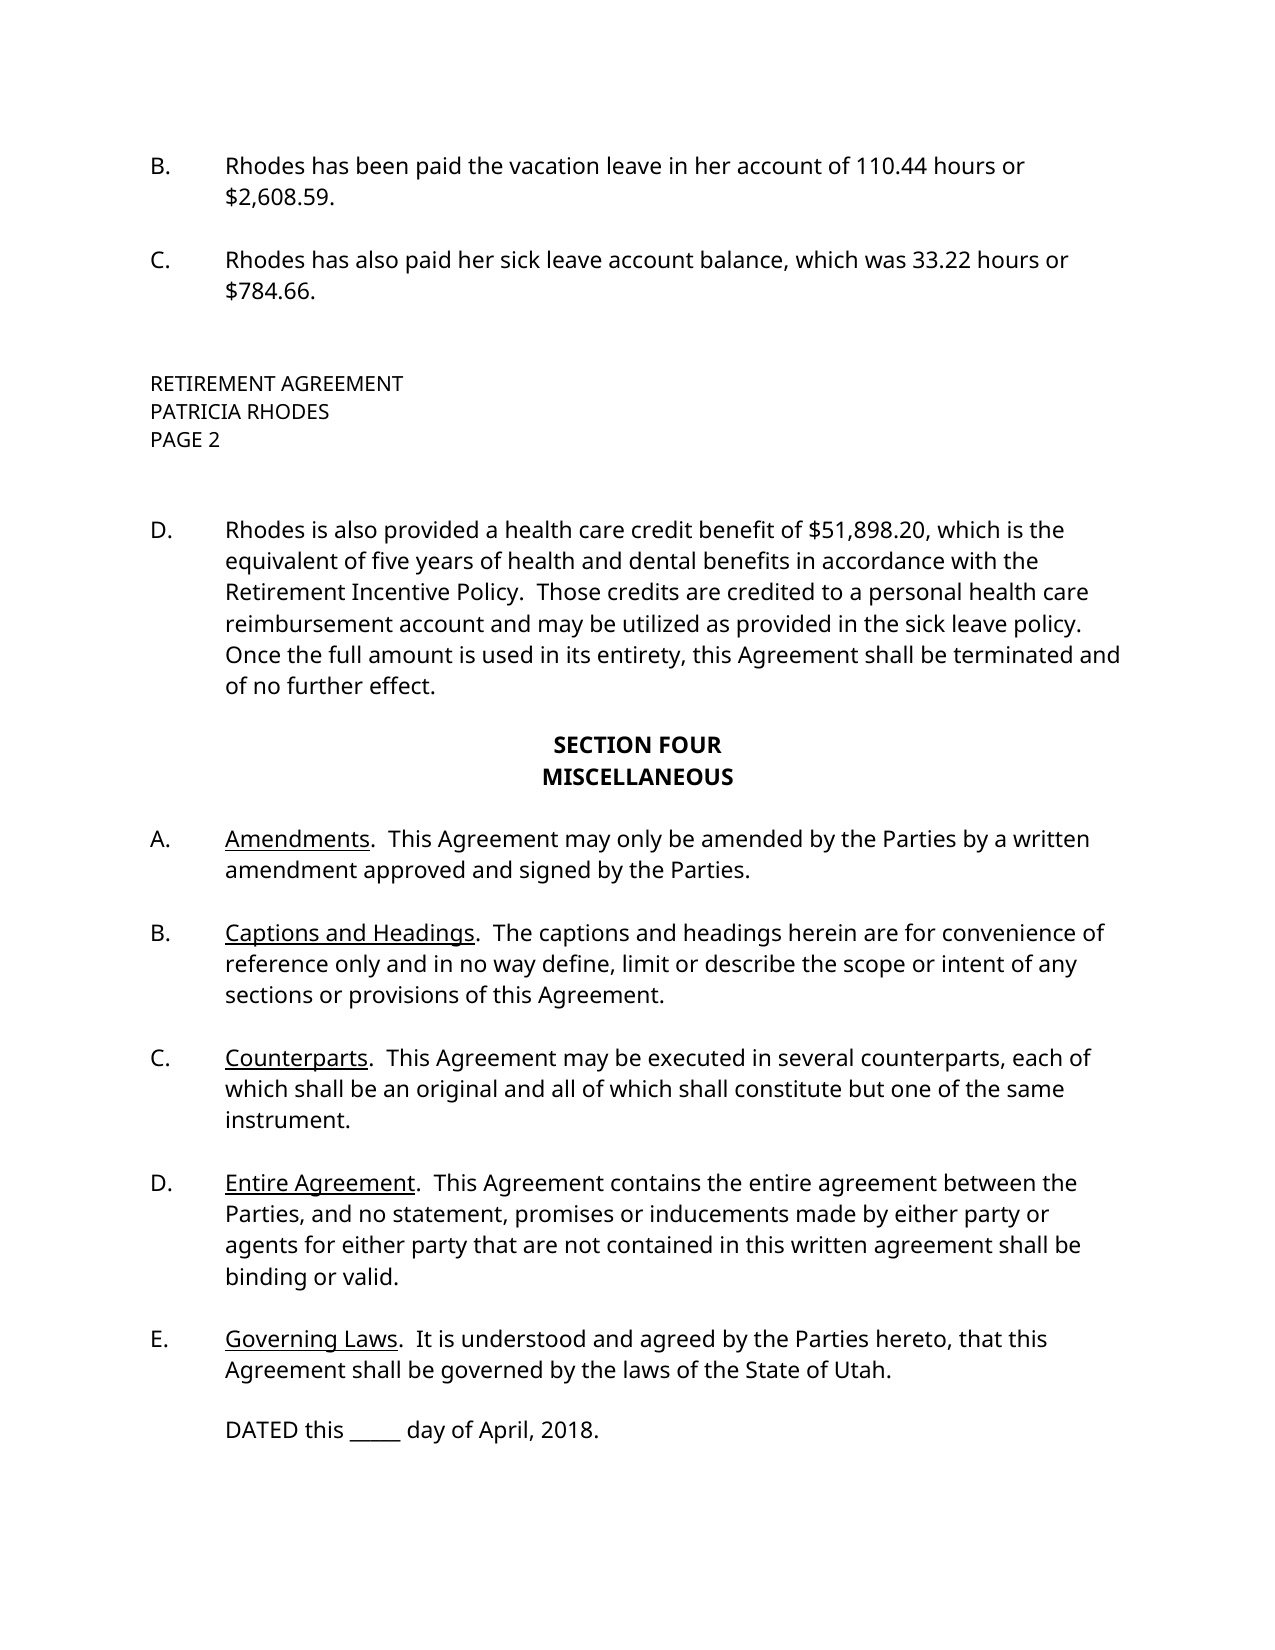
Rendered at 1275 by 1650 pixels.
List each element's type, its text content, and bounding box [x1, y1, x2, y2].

list SECTION FOUR [150, 729, 1125, 761]
list Rhodes has also paid her sick leave account balance, which was 33.22 hours or $784.66. [150, 244, 1125, 306]
list Captions and Headings. The captions and headings herein are for convenience of reference only and in no way define, limit or describe the scope or intent of any sections or provisions of this Agreement. [150, 917, 1125, 1011]
list DATED this _____ day of April, 2018. [150, 1414, 1125, 1445]
list Counterparts. This Agreement may be executed in several counterparts, each of which shall be an original and all of which shall constitute but one of the same instrument. [150, 1042, 1125, 1136]
text PAGE 2 [150, 426, 1125, 454]
list Rhodes is also provided a health care credit benefit of $51,898.20, which is the equivalent of five years of health and dental benefits in accordance with the Retirement Incentive Policy. Those credits are credited to a personal health care reimbursement account and may be utilized as provided in the sick leave policy. Once the full amount is used in its entirety, this Agreement shall be terminated and of no further effect. [150, 514, 1125, 701]
list Rhodes has been paid the vacation leave in her account of 110.44 hours or $2,608.59. [150, 150, 1125, 212]
text PATRICIA RHODES [150, 397, 1125, 426]
list MISCELLANEOUS [150, 761, 1125, 792]
list Governing Laws. It is understood and agreed by the Parties hereto, that this Agreement shall be governed by the laws of the State of Utah. [150, 1323, 1125, 1386]
list Amendments. This Agreement may only be amended by the Parties by a written amendment approved and signed by the Parties. [150, 823, 1125, 886]
list Entire Agreement. This Agreement contains the entire agreement between the Parties, and no statement, promises or inducements made by either party or agents for either party that are not contained in this written agreement shall be binding or valid. [150, 1167, 1125, 1292]
text RETIREMENT AGREEMENT [150, 369, 1125, 397]
